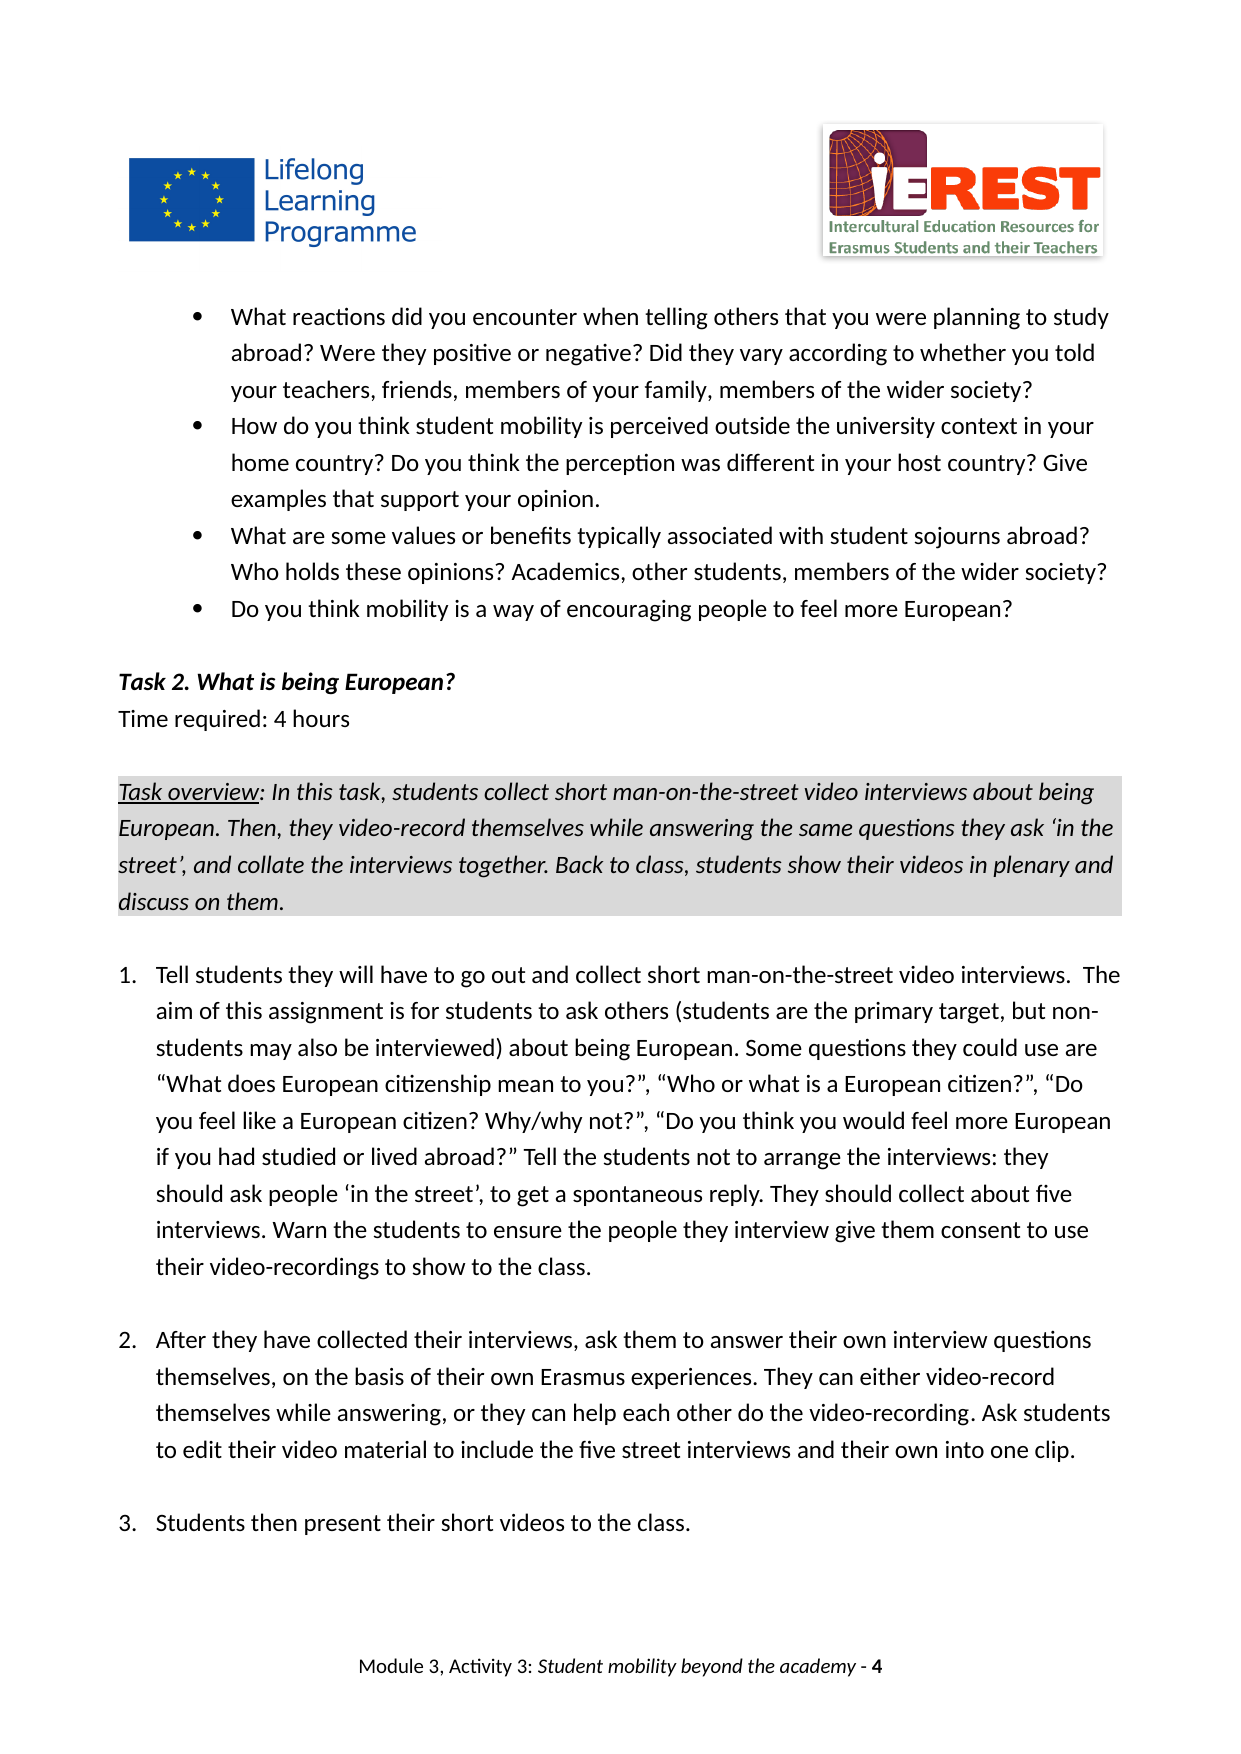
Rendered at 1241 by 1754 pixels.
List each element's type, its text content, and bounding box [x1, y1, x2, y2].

text Time required: 4 hours [118, 703, 1122, 733]
picture [823, 123, 1104, 257]
text Task 2. What is being European? [118, 666, 1122, 697]
list How do you think student mobility is perceived outside the university context in your home country? Do you think the perception was different in your host country? Give examples that support your opinion. [193, 410, 1122, 514]
picture [118, 146, 443, 272]
list Do you think mobility is a way of encouraging people to feel more European? [193, 593, 1122, 624]
list What are some values or benefits typically associated with student sojourns abroad? Who holds these opinions? Academics, other students, members of the wider society? [193, 520, 1122, 587]
list What reactions did you encounter when telling others that you were planning to study abroad? Were they positive or negative? Did they vary according to whether you told your teachers, friends, members of your family, members of the wider society? [193, 301, 1122, 404]
text Task overview: In this task, students collect short man-on-the-street video interviews about being European. Then, they video-record themselves while answering the same questions they ask ‘in the street’, and collate the interviews together. Back to class, students show their videos in plenary and discuss on them. [118, 776, 1122, 916]
list Students then present their short videos to the class. [118, 1507, 1122, 1538]
list Tell students they will have to go out and collect short man-on-the-street video interviews. The aim of this assignment is for students to ask others (students are the primary target, but non-students may also be interviewed) about being European. Some questions they could use are “What does European citizenship mean to you?”, “Who or what is a European citizen?”, “Do you feel like a European citizen? Why/why not?”, “Do you think you would feel more European if you had studied or lived abroad?” Tell the students not to arrange the interviews: they should ask people ‘in the street’, to get a spontaneous reply. They should collect about five interviews. Warn the students to ensure the people they interview give them consent to use their video-recordings to show to the class. [118, 959, 1122, 1282]
list After they have collected their interviews, ask them to answer their own interview questions themselves, on the basis of their own Erasmus experiences. They can either video-record themselves while answering, or they can help each other do the video-recording. Ask students to edit their video material to include the five street interviews and their own into one clip. [118, 1324, 1122, 1464]
